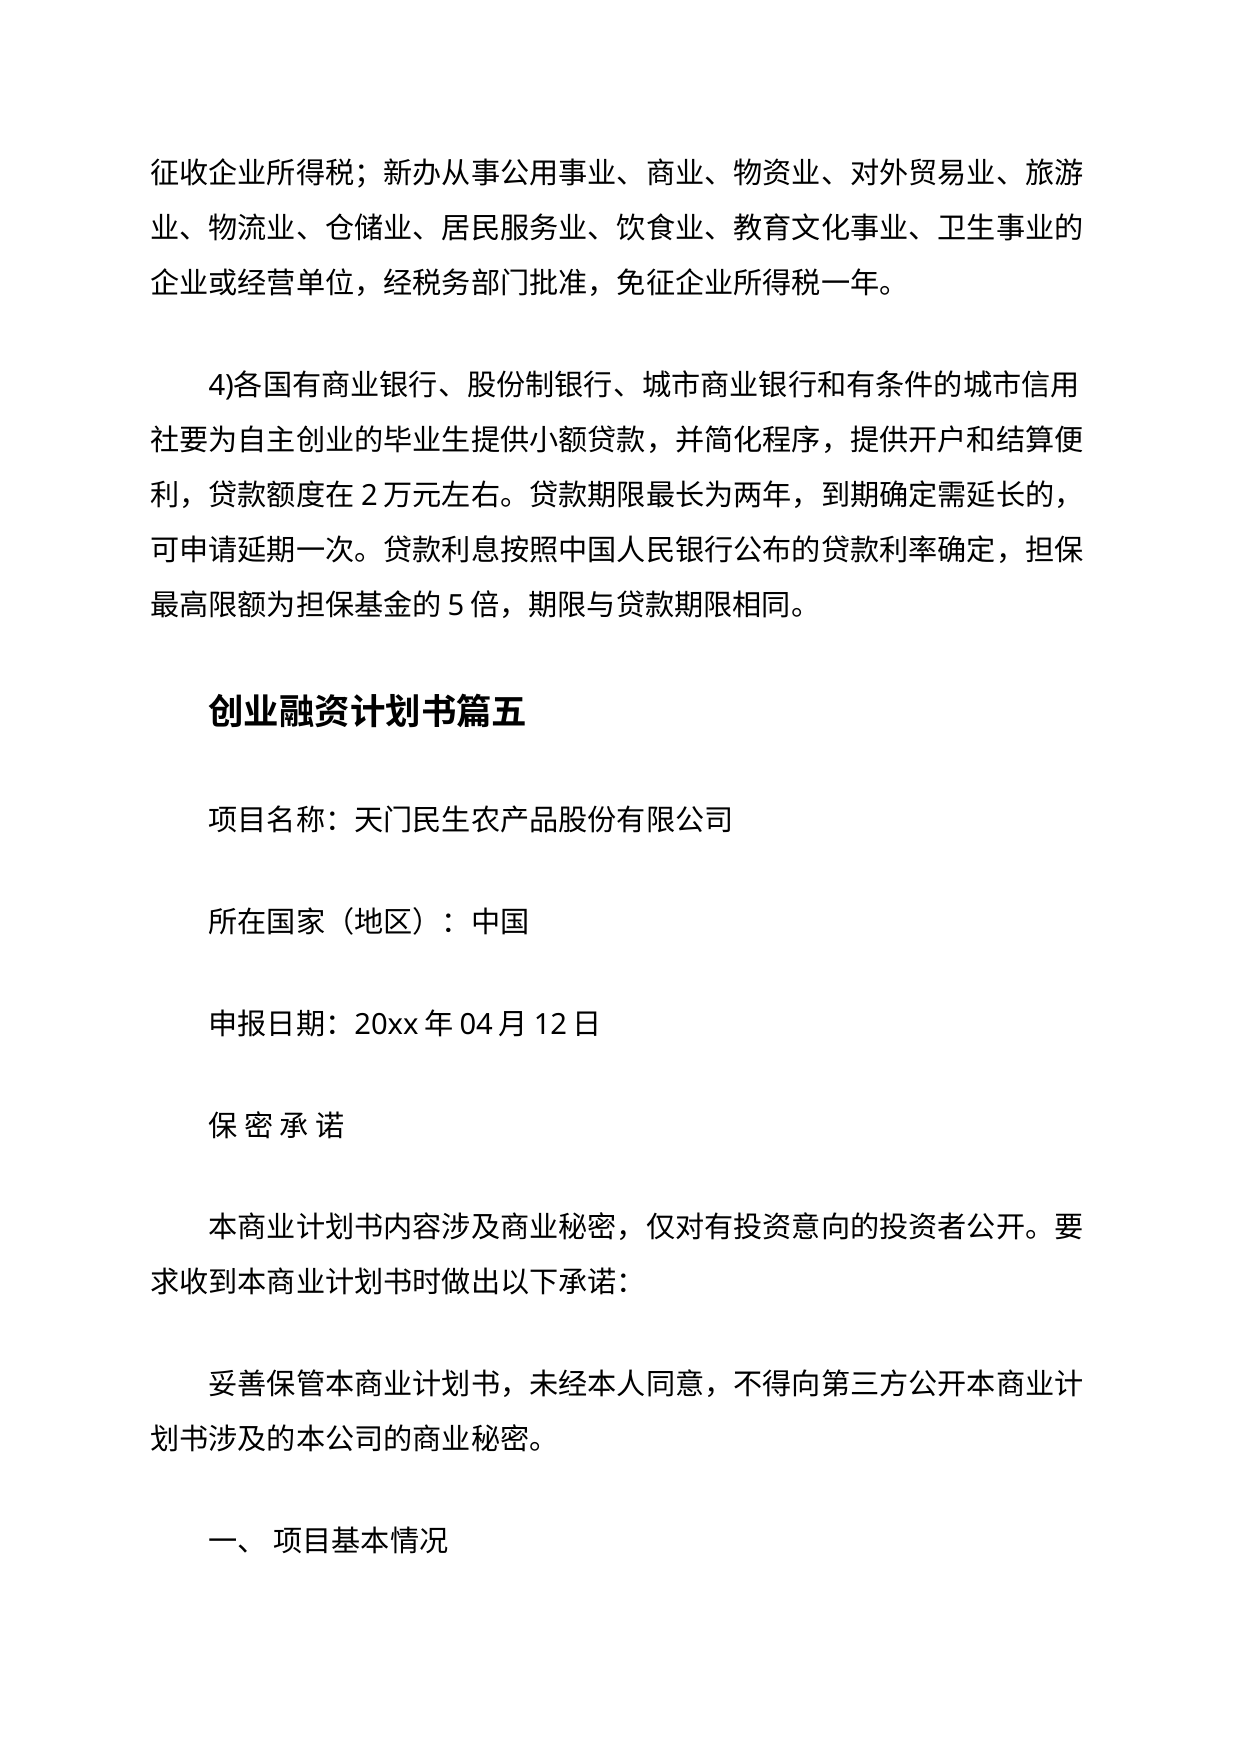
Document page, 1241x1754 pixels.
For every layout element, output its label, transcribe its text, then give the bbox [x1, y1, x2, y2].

text 所在国家（地区）：中国 [150, 898, 1090, 941]
text 项目名称：天门民生农产品股份有限公司 [150, 797, 1090, 839]
text 创业融资计划书篇五 [150, 683, 1090, 734]
text 申报日期：20xx年04月12日 [150, 1000, 1090, 1043]
text 本商业计划书内容涉及商业秘密，仅对有投资意向的投资者公开。要求收到本商业计划书时做出以下承诺： [150, 1204, 1090, 1301]
text 一、 项目基本情况 [150, 1517, 1090, 1560]
text 保 密 承 诺 [150, 1102, 1090, 1144]
text 妥善保管本商业计划书，未经本人同意，不得向第三方公开本商业计划书涉及的本公司的商业秘密。 [150, 1361, 1090, 1458]
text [150, 150, 1090, 302]
text 4)各国有商业银行、股份制银行、城市商业银行和有条件的城市信用社要为自主创业的毕业生提供小额贷款，并简化程序，提供开户和结算便利，贷款额度在 2万元左右。贷款期限最长为两年，到期确定需延长的，可申请延期一次。贷款利息按照中国人民银行公布的贷款利率确定，担保最高限额为担保基金的5倍，期限与贷款期限相同。 [150, 362, 1090, 624]
